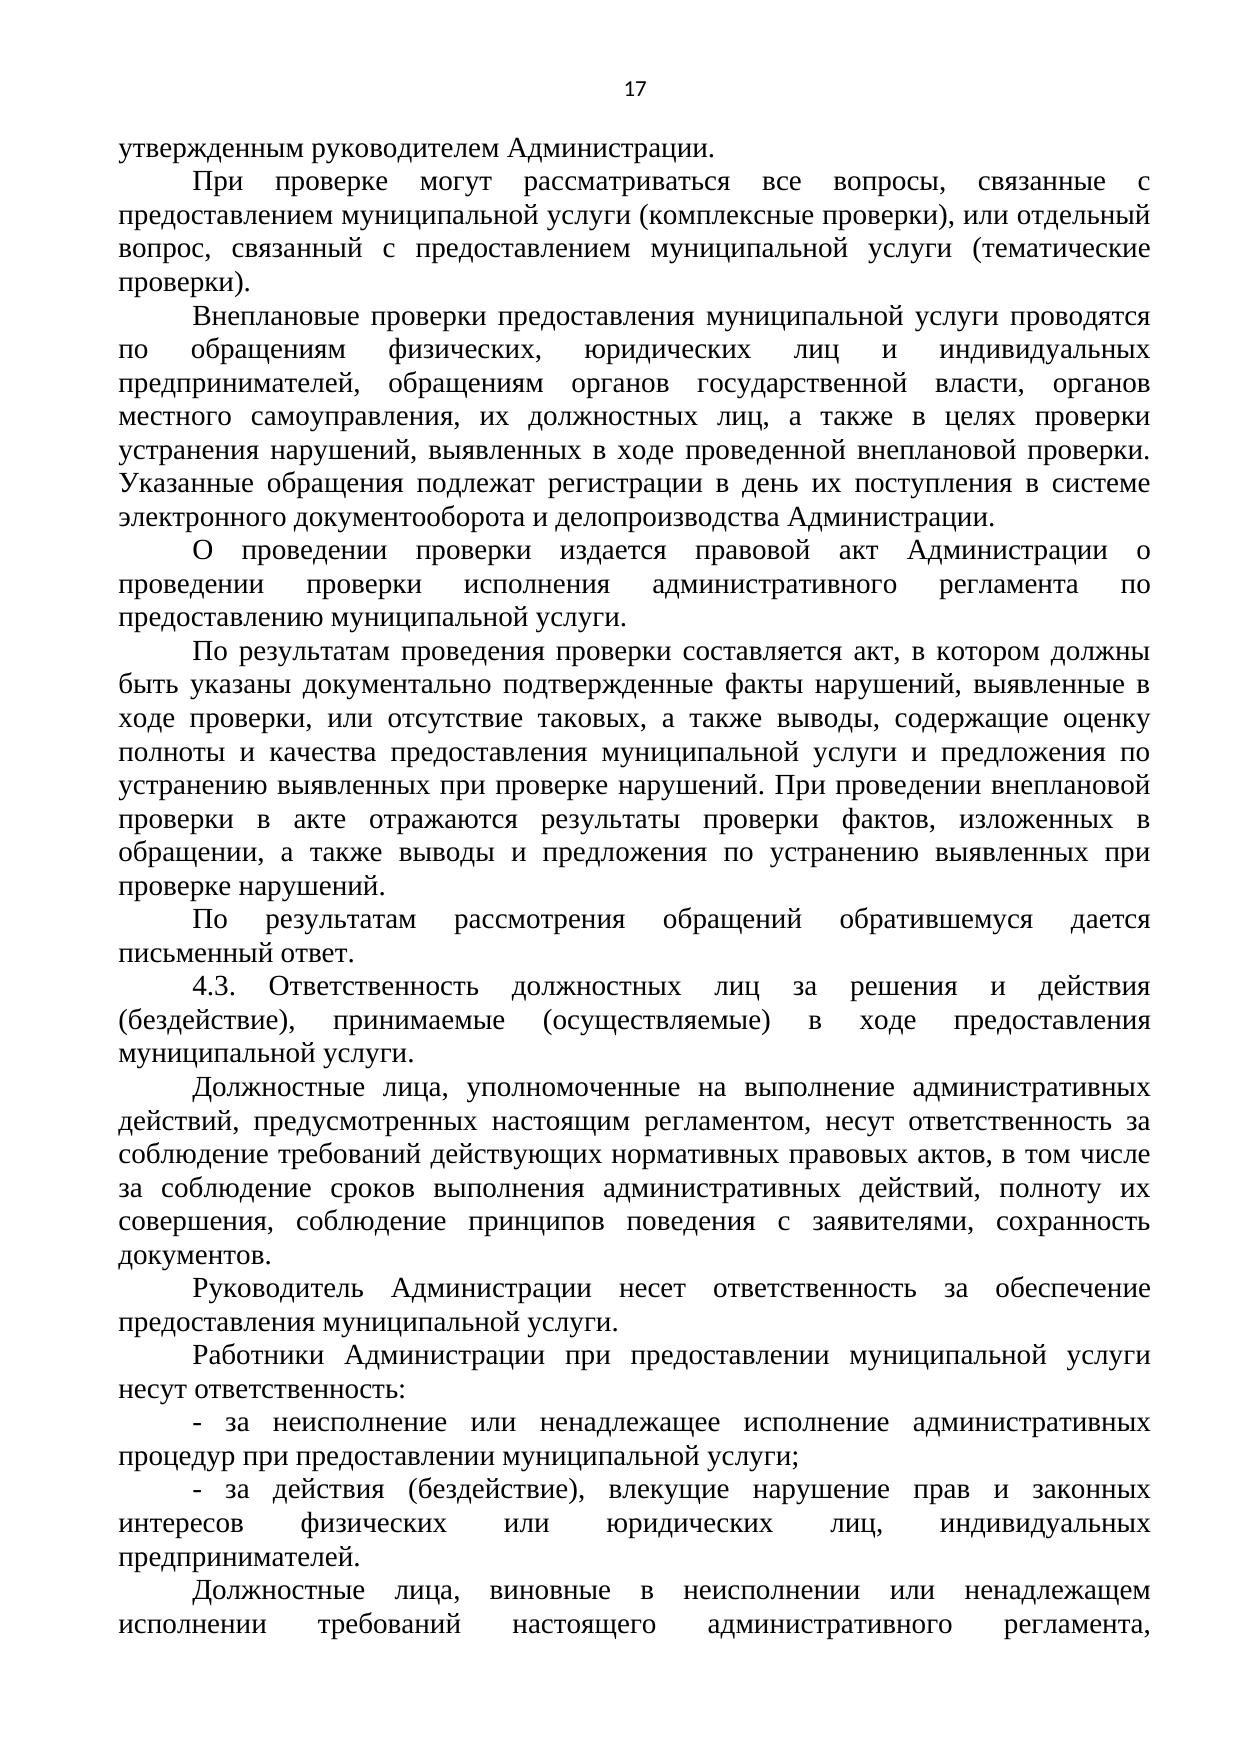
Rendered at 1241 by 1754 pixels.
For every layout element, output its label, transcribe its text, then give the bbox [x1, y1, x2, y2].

text При проверке могут рассматриваться все вопросы, связанные с предоставлением муниципальной услуги (комплексные проверки), или отдельный вопрос, связанный с предоставлением муниципальной услуги (тематические проверки). [118, 163, 1152, 298]
text По результатам проведения проверки составляется акт, в котором должны быть указаны документально подтвержденные факты нарушений, выявленные в ходе проверки, или отсутствие таковых, а также выводы, содержащие оценку полноты и качества предоставления муниципальной услуги и предложения по устранению выявленных при проверке нарушений. При проведении внеплановой проверки в акте отражаются результаты проверки фактов, изложенных в обращении, а также выводы и предложения по устранению выявленных при проверке нарушений. [118, 633, 1152, 901]
text Работники Администрации при предоставлении муниципальной услуги несут ответственность: [118, 1337, 1152, 1404]
text По результатам рассмотрения обращений обратившемуся дается письменный ответ. [118, 901, 1152, 968]
text - за действия (бездействие), влекущие нарушение прав и законных интересов физических или юридических лиц, индивидуальных предпринимателей. [118, 1472, 1152, 1572]
text Руководитель Администрации несет ответственность за обеспечение предоставления муниципальной услуги. [118, 1270, 1152, 1337]
text - за неисполнение или ненадлежащее исполнение административных процедур при предоставлении муниципальной услуги; [118, 1404, 1152, 1472]
text 4.3. Ответственность должностных лиц за решения и действия (бездействие), принимаемые (осуществляемые) в ходе предоставления муниципальной услуги. [118, 968, 1152, 1069]
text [118, 1572, 1152, 1639]
text Внеплановые проверки предоставления муниципальной услуги проводятся по обращениям физических, юридических лиц и индивидуальных предпринимателей, обращениям органов государственной власти, органов местного самоуправления, их должностных лиц, а также в целях проверки устранения нарушений, выявленных в ходе проведенной внеплановой проверки. Указанные обращения подлежат регистрации в день их поступления в системе электронного документооборота и делопроизводства Администрации. [118, 298, 1152, 532]
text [118, 130, 1152, 163]
text Должностные лица, уполномоченные на выполнение административных действий, предусмотренных настоящим регламентом, несут ответственность за соблюдение требований действующих нормативных правовых актов, в том числе за соблюдение сроков выполнения административных действий, полноту их совершения, соблюдение принципов поведения с заявителями, сохранность документов. [118, 1069, 1152, 1270]
text О проведении проверки издается правовой акт Администрации о проведении проверки исполнения административного регламента по предоставлению муниципальной услуги. [118, 532, 1152, 633]
